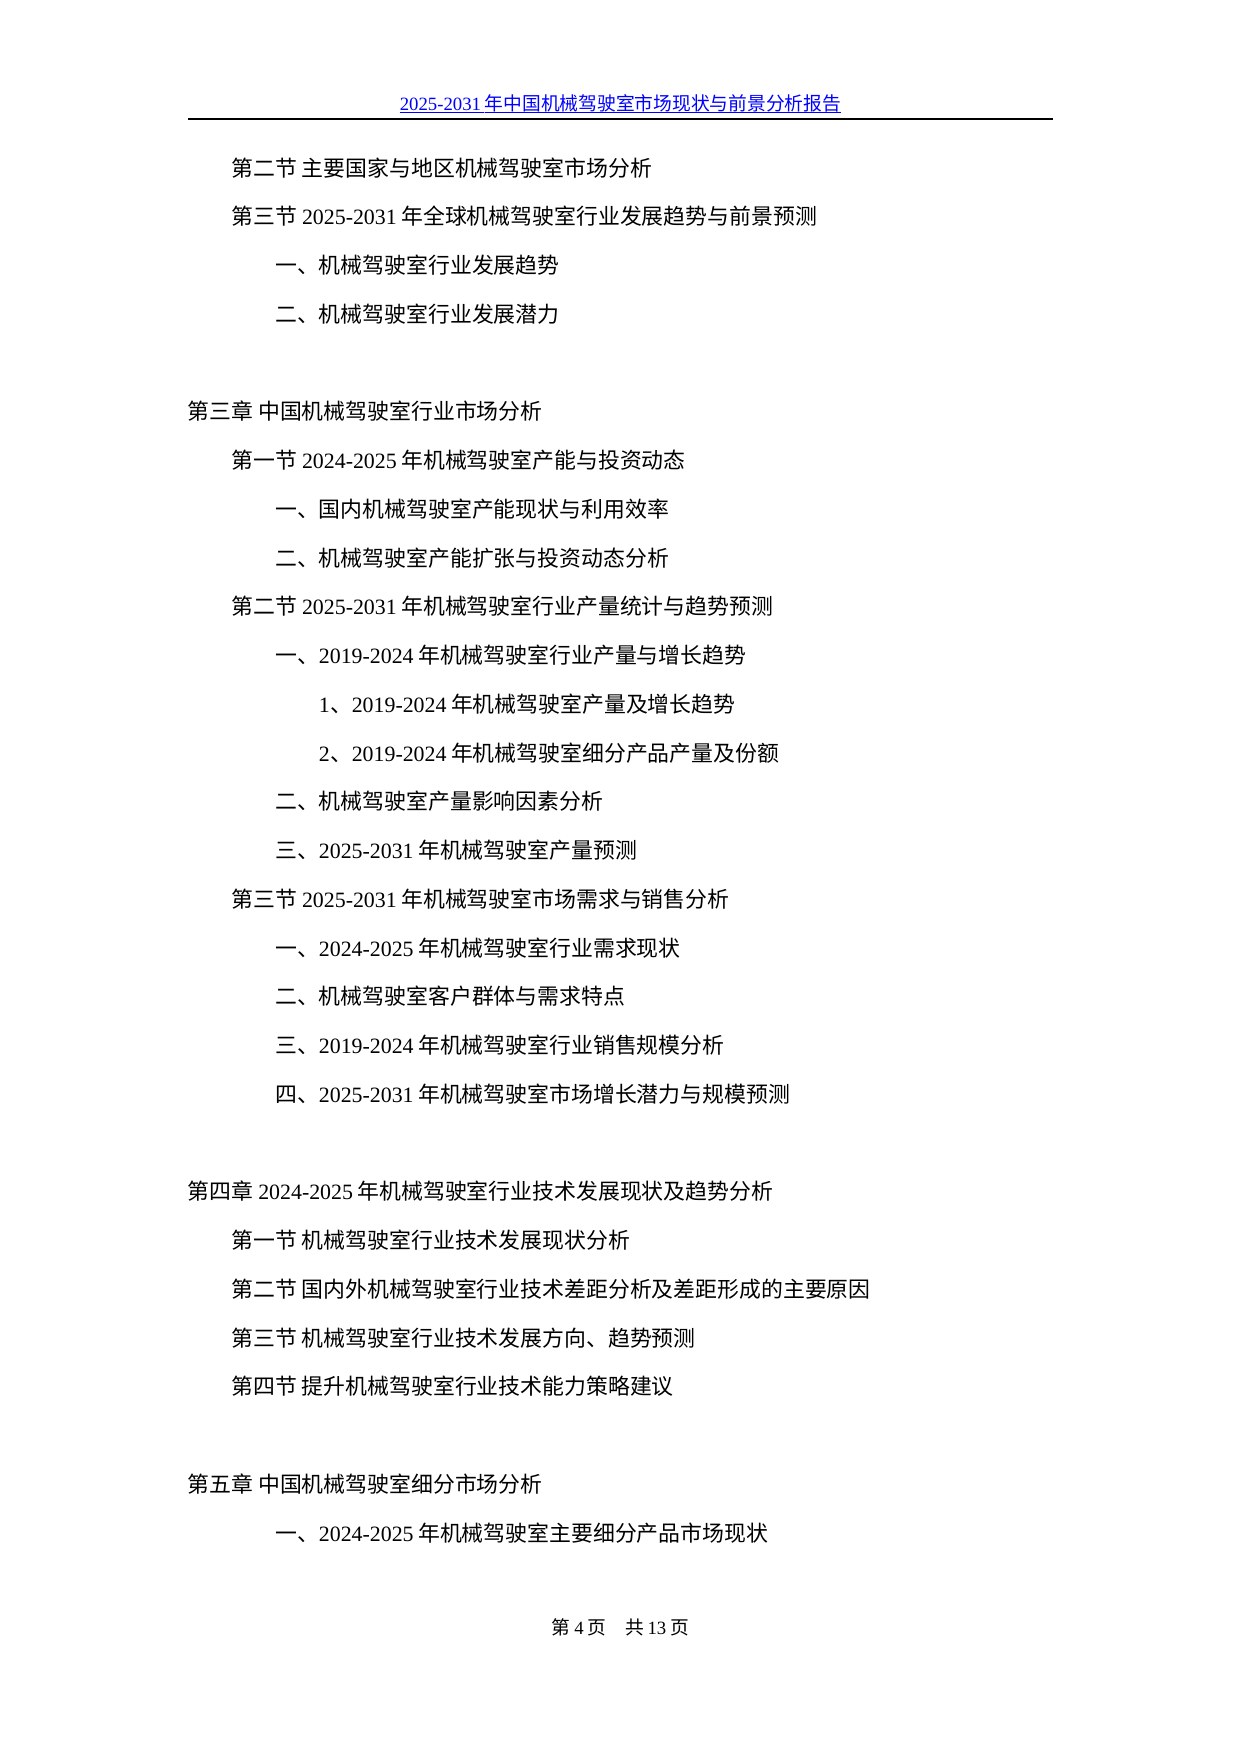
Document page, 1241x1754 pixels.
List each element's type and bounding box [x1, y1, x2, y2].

text [187, 150, 1053, 1548]
